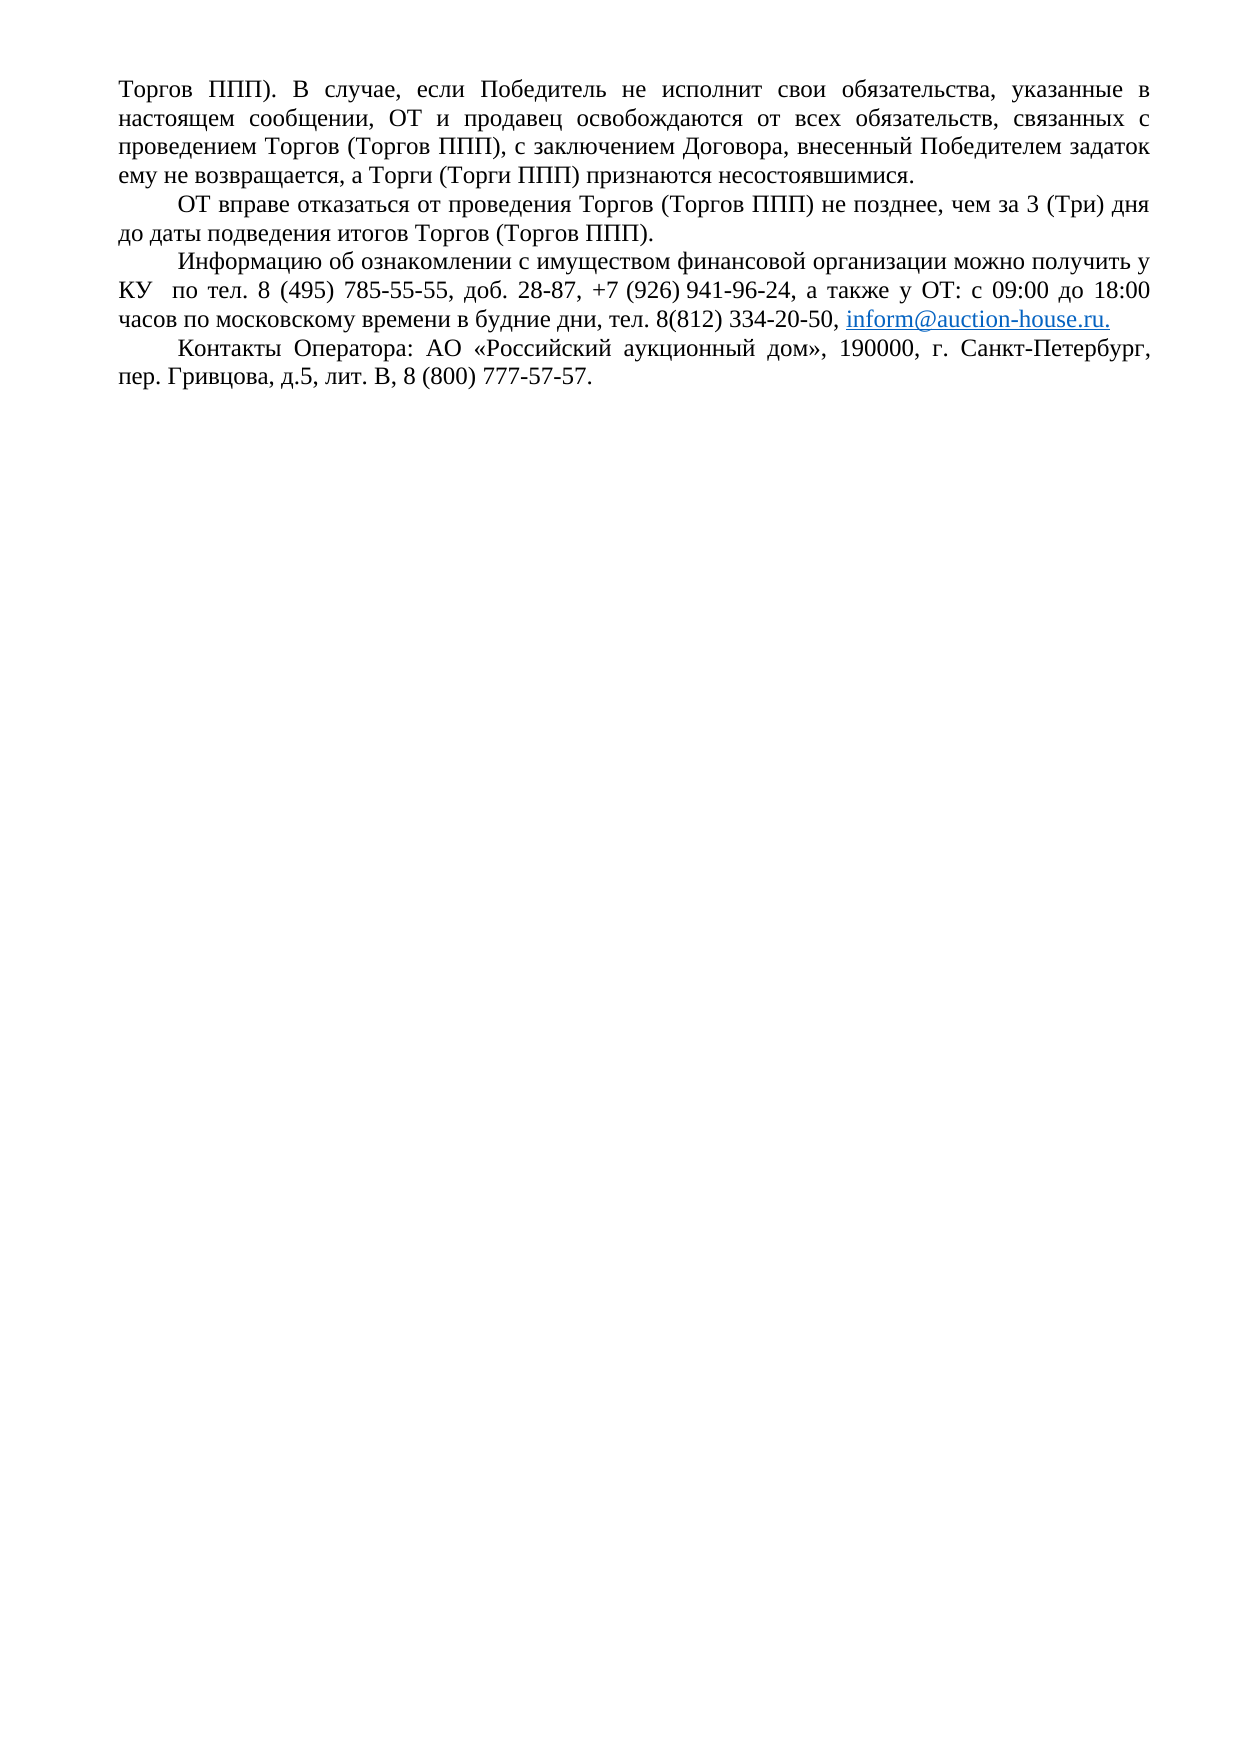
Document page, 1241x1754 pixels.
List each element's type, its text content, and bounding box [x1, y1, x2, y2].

text Информацию об ознакомлении с имуществом финансовой организации можно получить у КУ по тел. 8 (495) 785-55-55, доб. 28-87, +7 (926) 941-96-24, а также у ОТ: с 09:00 до 18:00 часов по московскому времени в будние дни, тел. 8(812) 334-20-50, inform@auction-house.ru. [118, 246, 1151, 333]
text ОТ вправе отказаться от проведения Торгов (Торгов ППП) не позднее, чем за 3 (Три) дня до даты подведения итогов Торгов (Торгов ППП). [118, 189, 1151, 246]
text Контакты Оператора: АО «Российский аукционный дом», 190000, г. Санкт-Петербург, пер. Гривцова, д.5, лит. В, 8 (800) 777-57-57. [118, 333, 1151, 390]
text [118, 74, 1151, 189]
